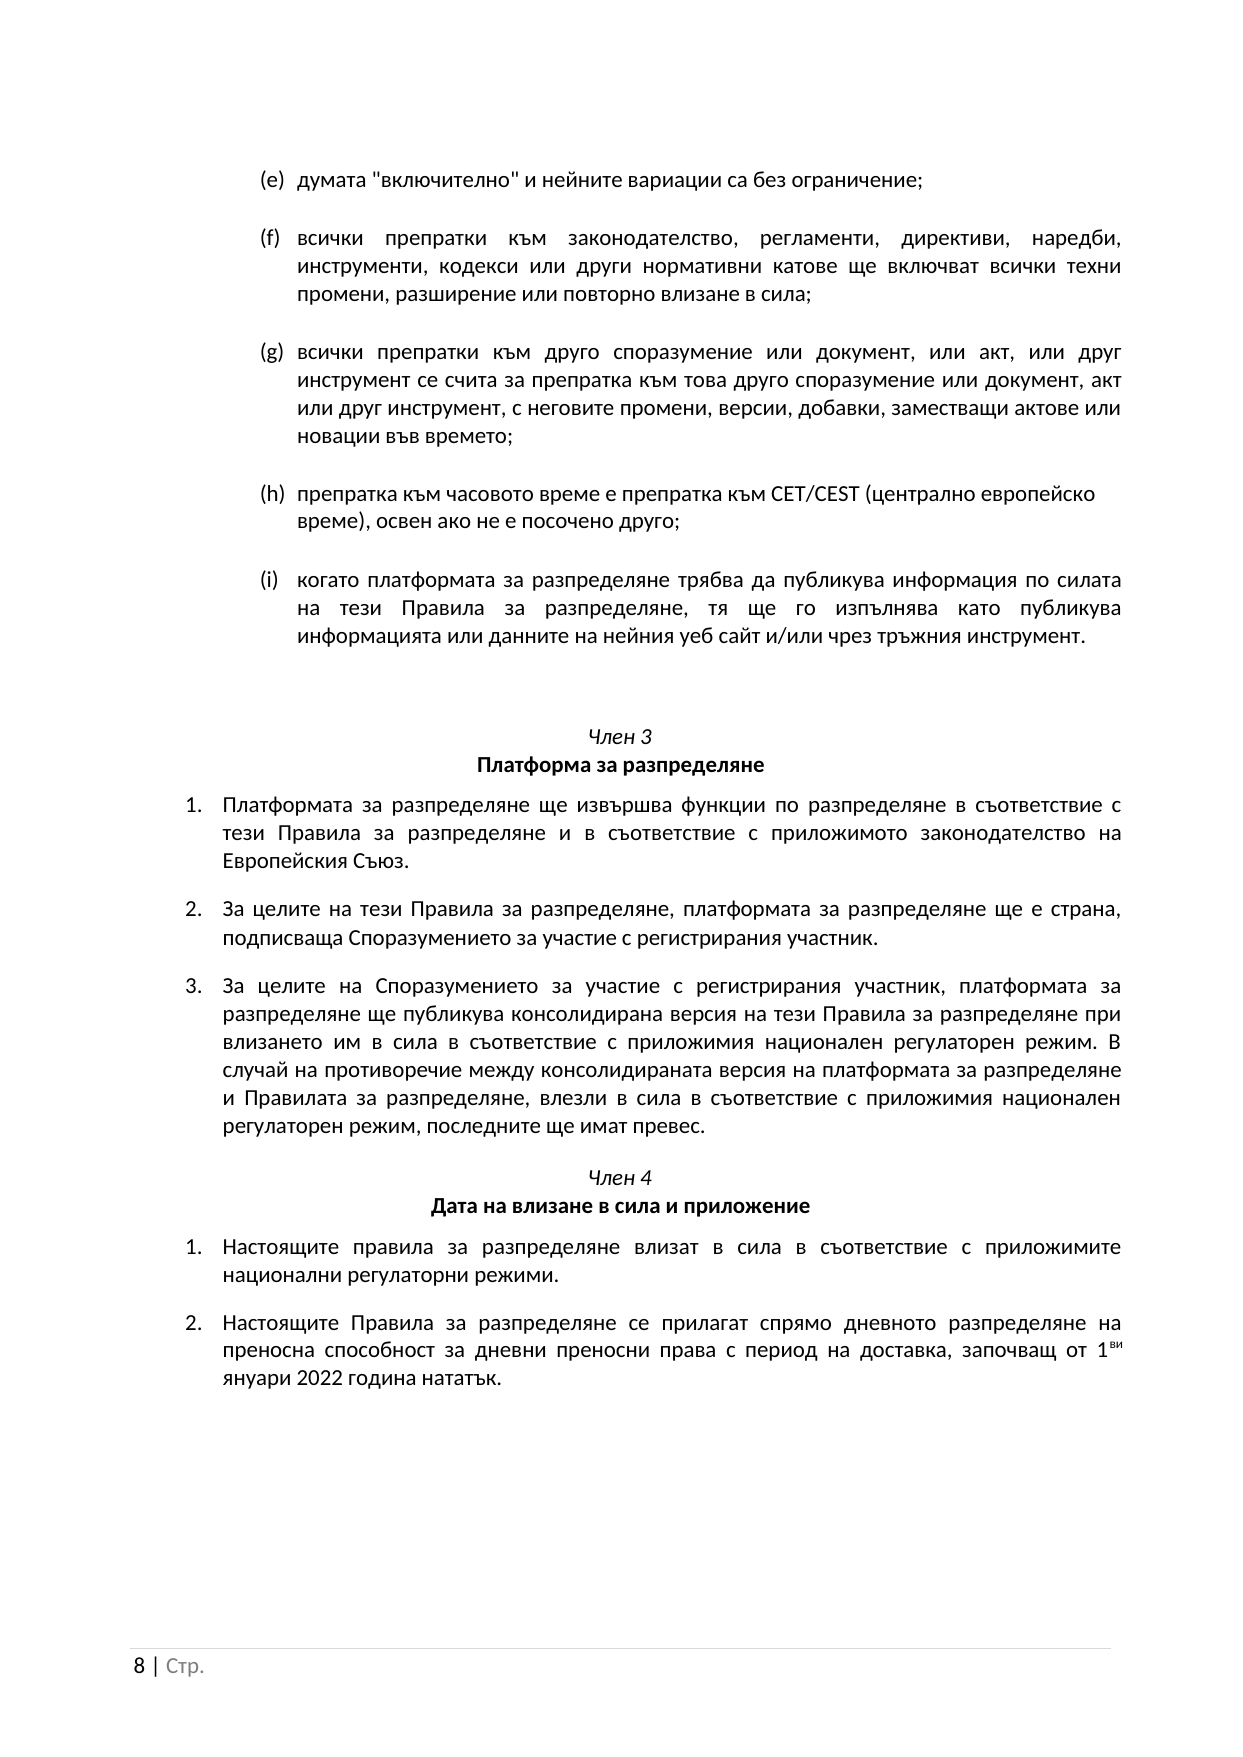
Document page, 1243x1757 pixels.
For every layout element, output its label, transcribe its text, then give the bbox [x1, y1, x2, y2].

list Настоящите правила за разпределяне влизат в сила в съответствие с приложимите национални регулаторни режими. [185, 1232, 1123, 1288]
subtitle Дата на влизане в сила и приложение [119, 1191, 1123, 1219]
list когато платформата за разпределяне трябва да публикува информация по силата на тези Правила за разпределяне, тя ще го изпълнява като публикува информацията или данните на нейния уеб сайт и/или чрез тръжния инструмент. [259, 565, 1123, 649]
text Член 3 [119, 722, 1123, 750]
list всички препратки към друго споразумение или документ, или акт, или друг инструмент се счита за препратка към това друго споразумение или документ, акт или друг инструмент, с неговите промени, версии, добавки, заместващи актове или новации във времето; [259, 337, 1123, 449]
list За целите на Споразумението за участие с регистрирания участник, платформата за разпределяне ще публикува консолидирана версия на тези Правила за разпределяне при влизането им в сила в съответствие с приложимия национален регулаторен режим. В случай на противоречие между консолидираната версия на платформата за разпределяне и Правилата за разпределяне, влезли в сила в съответствие с приложимия национален регулаторен режим, последните ще имат превес. [185, 971, 1123, 1139]
subtitle Платформа за разпределяне [119, 750, 1123, 778]
list За целите на тези Правила за разпределяне, платформата за разпределяне ще е страна, подписваща Споразумението за участие с регистрирания участник. [185, 894, 1123, 951]
list думата "включително" и нейните вариации са без ограничение; [259, 165, 1123, 193]
text Член 4 [119, 1163, 1123, 1191]
list всички препратки към законодателство, регламенти, директиви, наредби, инструменти, кодекси или други нормативни катове ще включват всички техни промени, разширение или повторно влизане в сила; [259, 223, 1123, 307]
list Платформата за разпределяне ще извършва функции по разпределяне в съответствие с тези Правила за разпределяне и в съответствие с приложимото законодателство на Европейския Съюз. [185, 790, 1123, 874]
list препратка към часовото време е препратка към CET/CEST (централно европейско време), освен ако не е посочено друго; [259, 479, 1123, 535]
list Настоящите Правила за разпределяне се прилагат спрямо дневното разпределяне на преносна способност за дневни преносни права с период на доставка, започващ от 1ви януари 2022 година нататък. [185, 1308, 1123, 1391]
